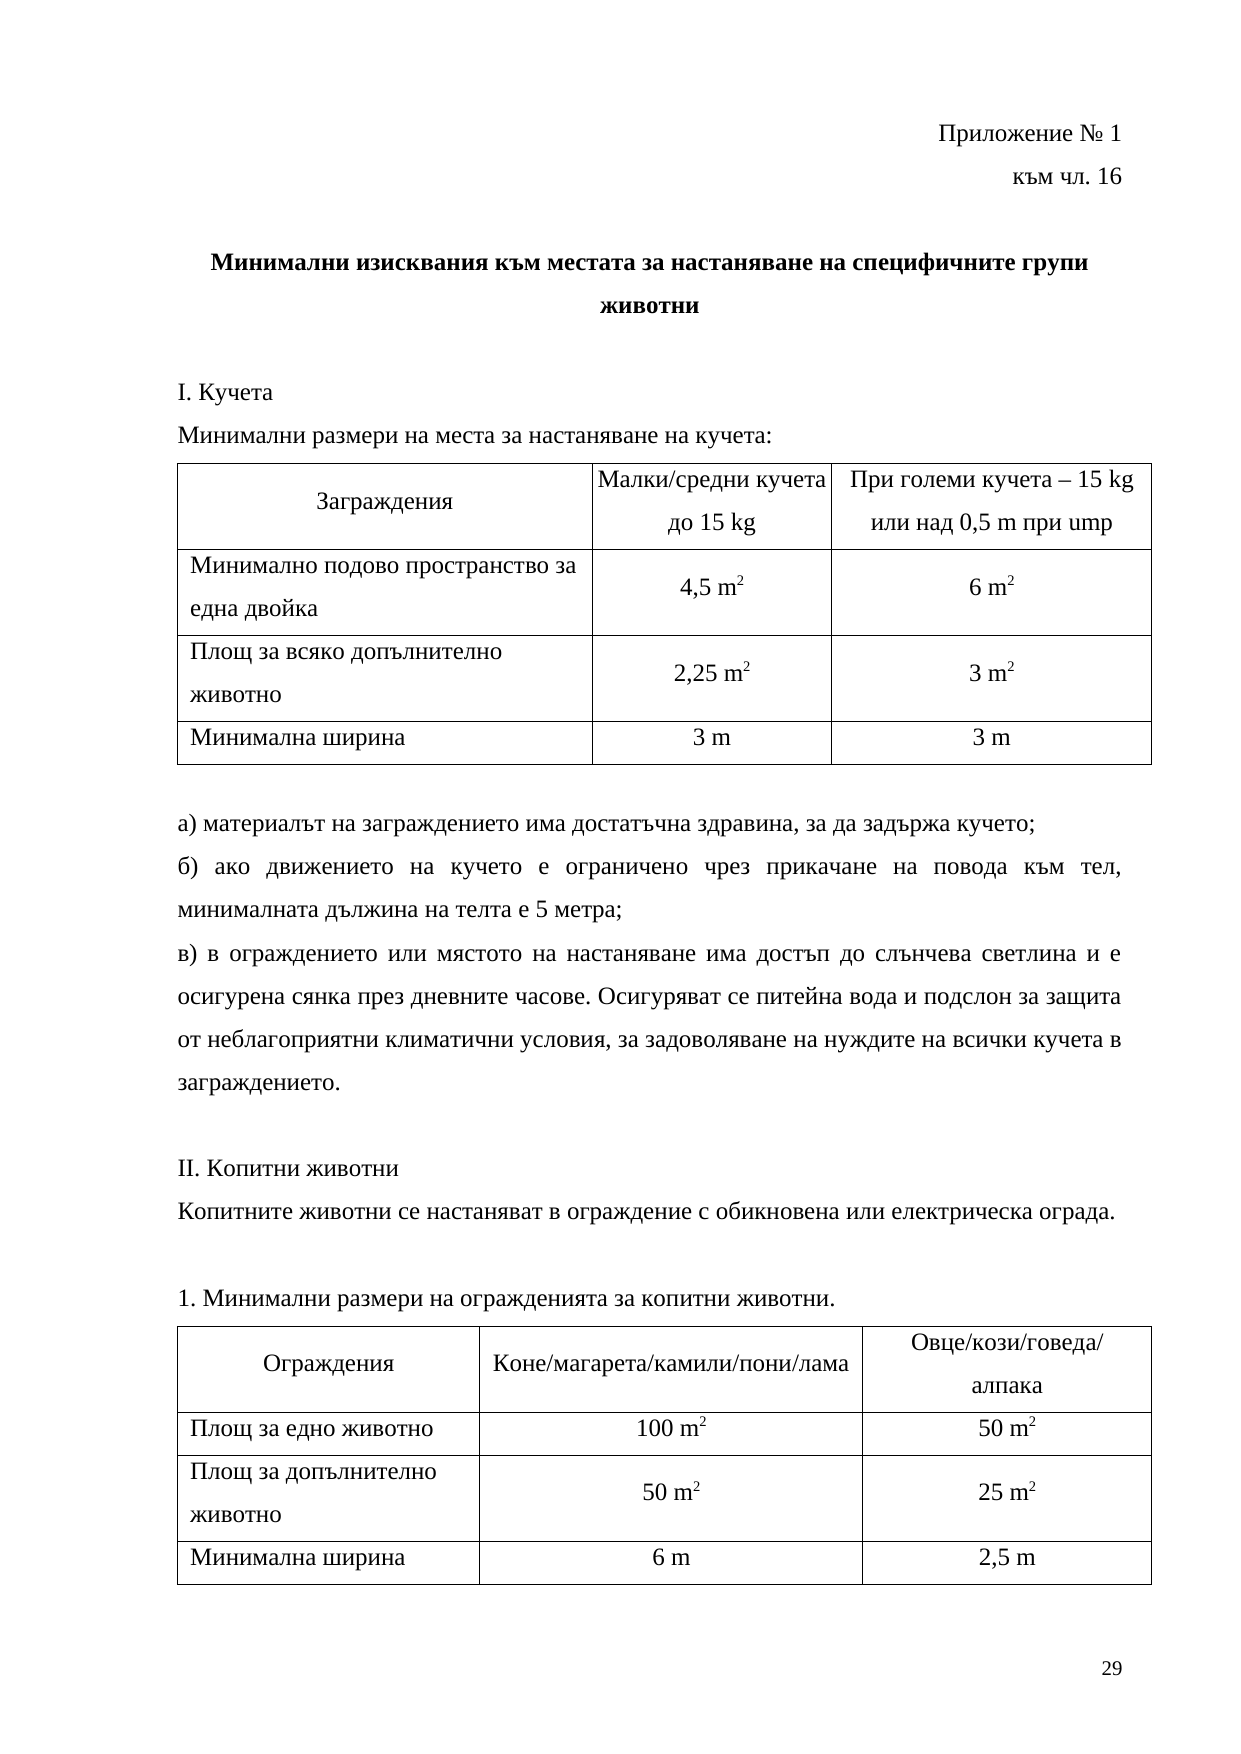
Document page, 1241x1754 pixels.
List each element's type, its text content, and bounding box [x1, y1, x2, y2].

text I. Кучета [177, 377, 1122, 406]
table_cell 2,5 m [863, 1542, 1151, 1584]
table_cell 50 m2 [863, 1413, 1151, 1455]
table_cell Минимална ширина [178, 1542, 479, 1584]
text а) материалът на заграждението има достатъчна здравина, за да задържа кучето; [177, 808, 1122, 837]
table_header Овце/кози/говеда/алпака [863, 1327, 1151, 1412]
table_cell Минимално подово пространство за една двойка [178, 550, 592, 635]
table_header Заграждения [178, 464, 592, 549]
text Минимални изисквания към местата за настаняване на специфичните групи животни [177, 247, 1122, 319]
table_cell Минимална ширина [178, 722, 592, 764]
text Копитните животни се настаняват в ограждение с обикновена или електрическа ограда. [177, 1196, 1122, 1225]
text към чл. 16 [177, 161, 1122, 190]
table_header Малки/средни кучета до 15 kg [593, 464, 831, 549]
table_cell Площ за всяко допълнително животно [178, 636, 592, 721]
table_cell Площ за едно животно [178, 1413, 479, 1455]
table_cell 25 m2 [863, 1456, 1151, 1541]
table_cell 6 m [480, 1542, 862, 1584]
table_cell Площ за допълнително животно [178, 1456, 479, 1541]
table_cell 3 m2 [832, 636, 1151, 721]
text в) в ограждението или мястото на настаняване има достъп до слънчева светлина и е осигурена сянка през дневните часове. Осигуряват се питейна вода и подслон за защита от неблагоприятни климатични условия, за задоволяване на нуждите на всички кучета в заграждението. [177, 938, 1122, 1096]
table_cell 3 m [832, 722, 1151, 764]
table_cell 50 m2 [480, 1456, 862, 1541]
text Минимални размери на места за настаняване на кучета: [177, 420, 1122, 449]
table_cell 2,25 m2 [593, 636, 831, 721]
text II. Копитни животни [177, 1153, 1122, 1182]
table_header Коне/магарета/камили/пони/лама [480, 1327, 862, 1412]
table_cell 6 m2 [832, 550, 1151, 635]
table_header При големи кучета – 15 kg или над 0,5 m при ump [832, 464, 1151, 549]
text б) ако движението на кучето е ограничено чрез прикачане на повода към тел, минималната дължина на телта е 5 метра; [177, 851, 1122, 923]
table_cell 100 m2 [480, 1413, 862, 1455]
text Приложение № 1 [177, 118, 1122, 147]
table_header Ограждения [178, 1327, 479, 1412]
table_cell 3 m [593, 722, 831, 764]
table_cell 4,5 m2 [593, 550, 831, 635]
text 1. Минимални размери на огражденията за копитни животни. [177, 1283, 1122, 1311]
